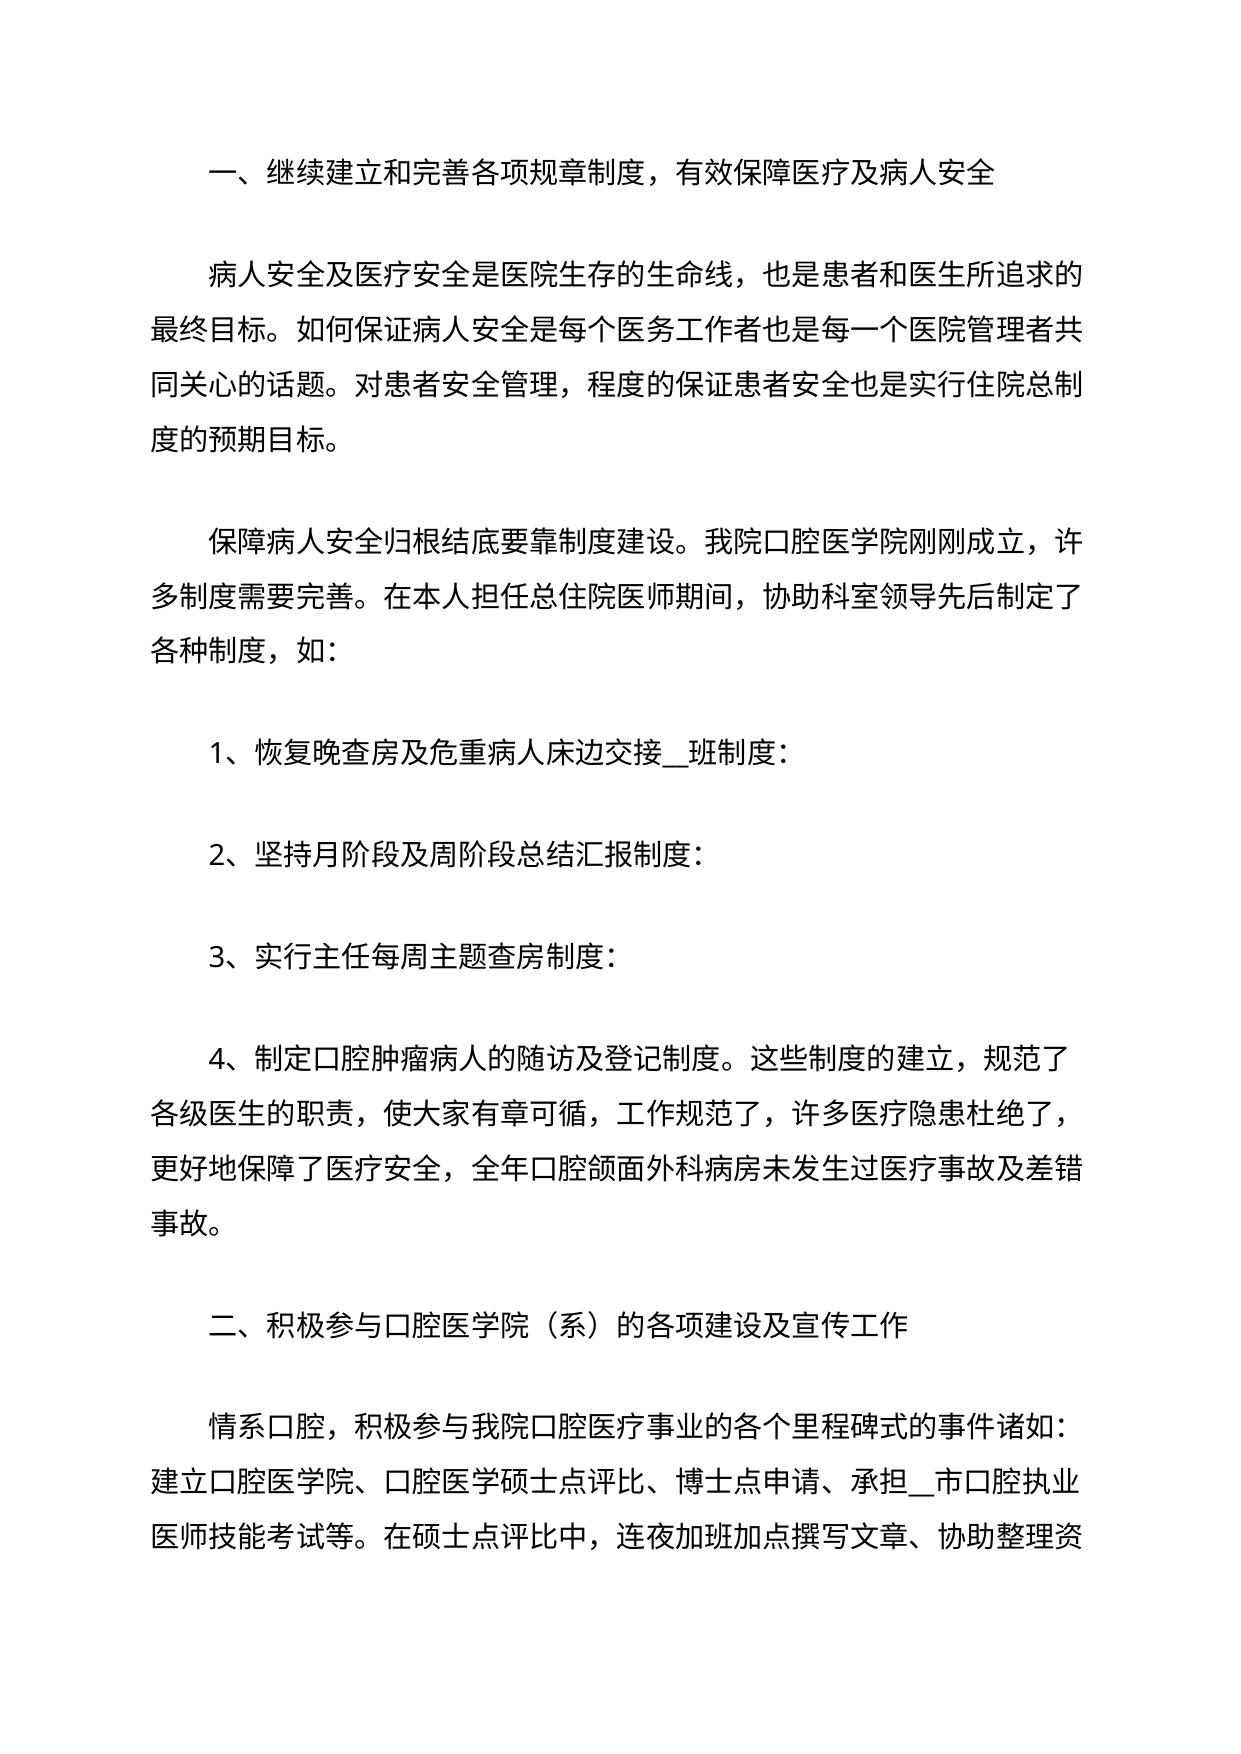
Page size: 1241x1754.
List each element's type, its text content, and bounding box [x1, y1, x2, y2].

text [150, 1404, 1090, 1556]
text 4、制定口腔肿瘤病人的随访及登记制度。这些制度的建立，规范了各级医生的职责，使大家有章可循，工作规范了，许多医疗隐患杜绝了，更好地保障了医疗安全，全年口腔颌面外科病房未发生过医疗事故及差错事故。 [150, 1036, 1090, 1243]
text 病人安全及医疗安全是医院生存的生命线，也是患者和医生所追求的最终目标。如何保证病人安全是每个医务工作者也是每一个医院管理者共同关心的话题。对患者安全管理，程度的保证患者安全也是实行住院总制度的预期目标。 [150, 252, 1090, 459]
text 一、继续建立和完善各项规章制度，有效保障医疗及病人安全 [150, 150, 1090, 192]
text 3、实行主任每周主题查房制度： [150, 934, 1090, 976]
text 二、积极参与口腔医学院（系）的各项建设及宣传工作 [150, 1302, 1090, 1344]
text 保障病人安全归根结底要靠制度建设。我院口腔医学院刚刚成立，许多制度需要完善。在本人担任总住院医师期间，协助科室领导先后制定了各种制度，如： [150, 518, 1090, 670]
text 2、坚持月阶段及周阶段总结汇报制度： [150, 832, 1090, 874]
text 1、恢复晚查房及危重病人床边交接__班制度： [150, 730, 1090, 772]
